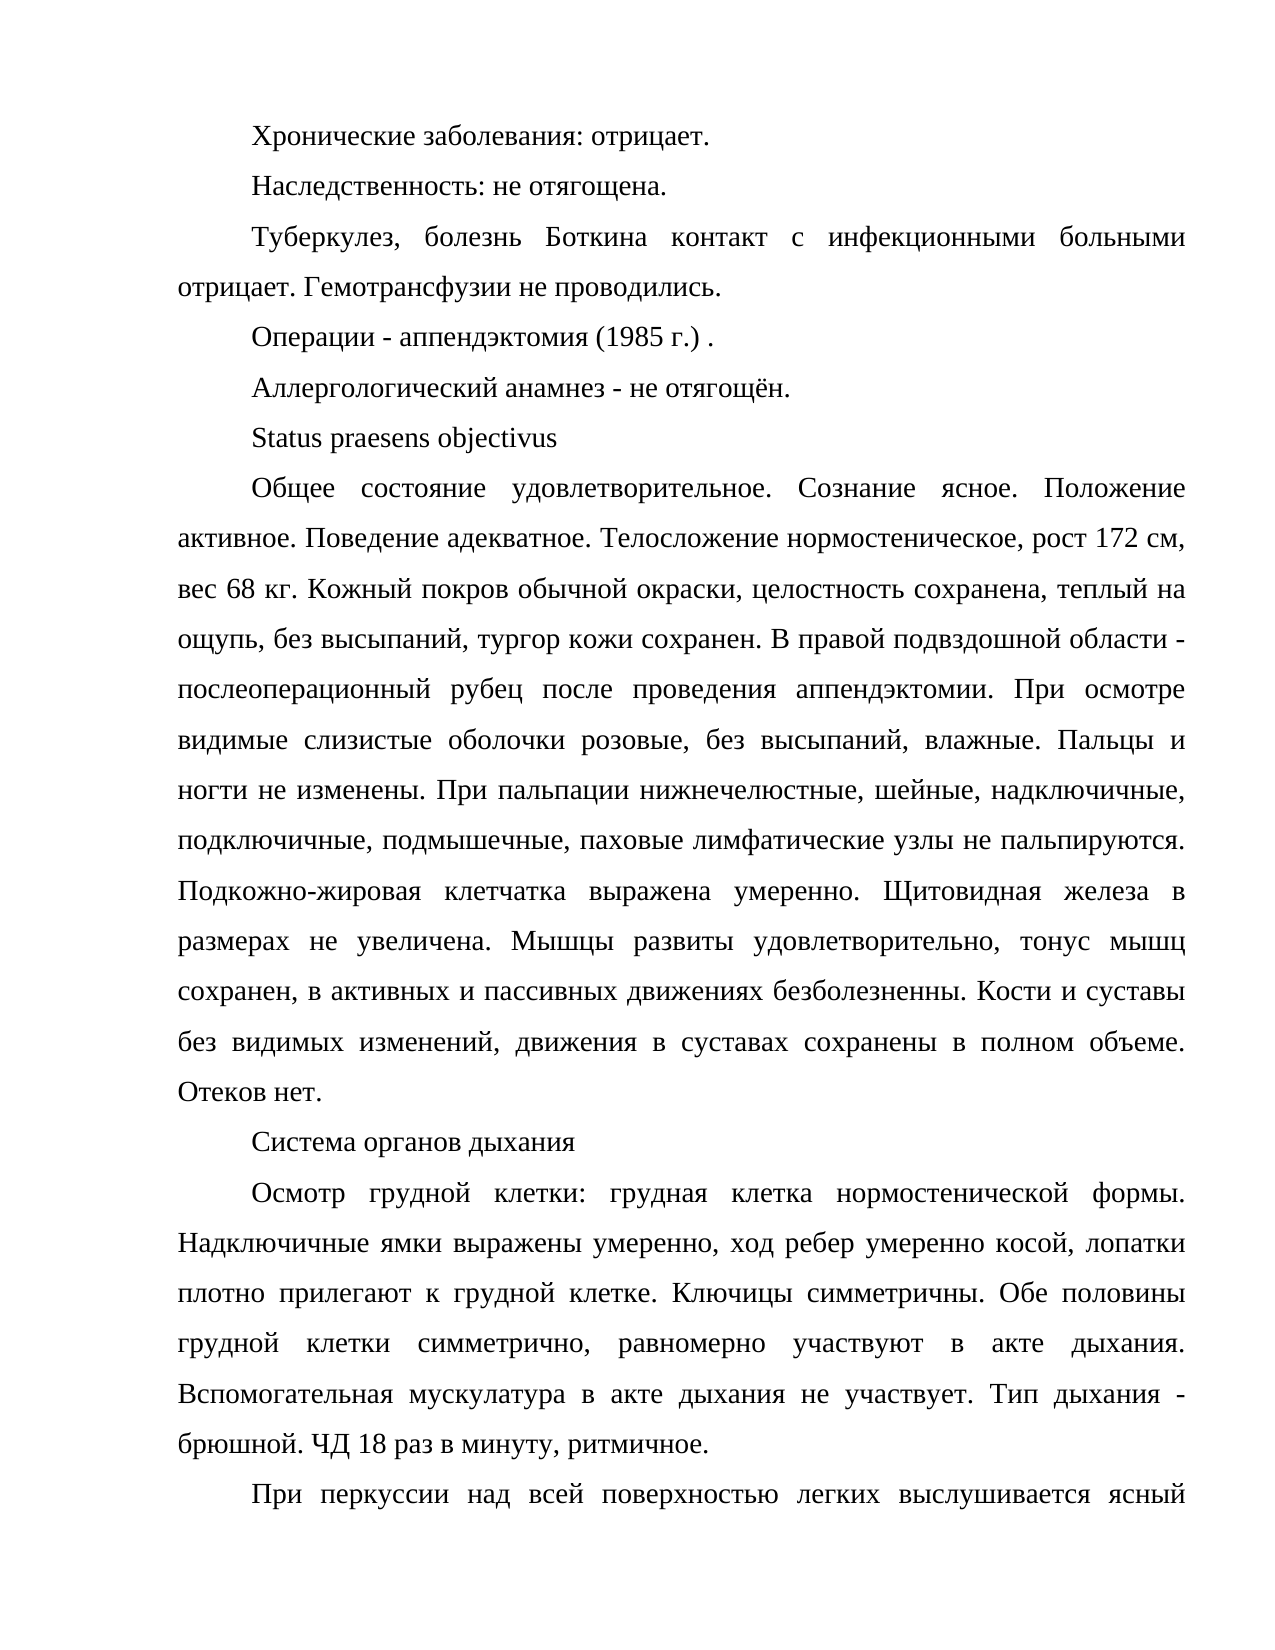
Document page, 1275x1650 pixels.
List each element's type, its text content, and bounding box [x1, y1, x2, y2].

text Наследственность: не отягощена. [177, 168, 1186, 202]
text Система органов дыхания [177, 1124, 1186, 1158]
text Аллергологический анамнез - не отягощён. [177, 370, 1186, 403]
text Status praesens objectivus [177, 420, 1186, 453]
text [177, 1477, 1186, 1510]
text Туберкулез, болезнь Боткина контакт с инфекционными больными отрицает. Гемотрансфузии не проводились. [177, 219, 1186, 303]
text Общее состояние удовлетворительное. Сознание ясное. Положение активное. Поведение адекватное. Телосложение нормостеническое, рост 172 см, вес 68 кг. Кожный покров обычной окраски, целостность сохранена, теплый на ощупь, без высыпаний, тургор кожи сохранен. В правой подвздошной области - послеоперационный рубец после проведения аппендэктомии. При осмотре видимые слизистые оболочки розовые, без высыпаний, влажные. Пальцы и ногти не изменены. При пальпации нижнечелюстные, шейные, надключичные, подключичные, подмышечные, паховые лимфатические узлы не пальпируются. Подкожно-жировая клетчатка выражена умеренно. Щитовидная железа в размерах не увеличена. Мышцы развиты удовлетворительно, тонус мышц сохранен, в активных и пассивных движениях безболезненны. Кости и суставы без видимых изменений, движения в суставах сохранены в полном объеме. Отеков нет. [177, 470, 1186, 1108]
text Хронические заболевания: отрицает. [177, 118, 1186, 152]
text Операции - аппендэктомия (1985 г.) . [177, 319, 1186, 353]
text Осмотр грудной клетки: грудная клетка нормостенической формы. Надключичные ямки выражены умеренно, ход ребер умеренно косой, лопатки плотно прилегают к грудной клетке. Ключицы симметричны. Обе половины грудной клетки симметрично, равномерно участвуют в акте дыхания. Вспомогательная мускулатура в акте дыхания не участвует. Тип дыхания - брюшной. ЧД 18 раз в минуту, ритмичное. [177, 1175, 1186, 1460]
